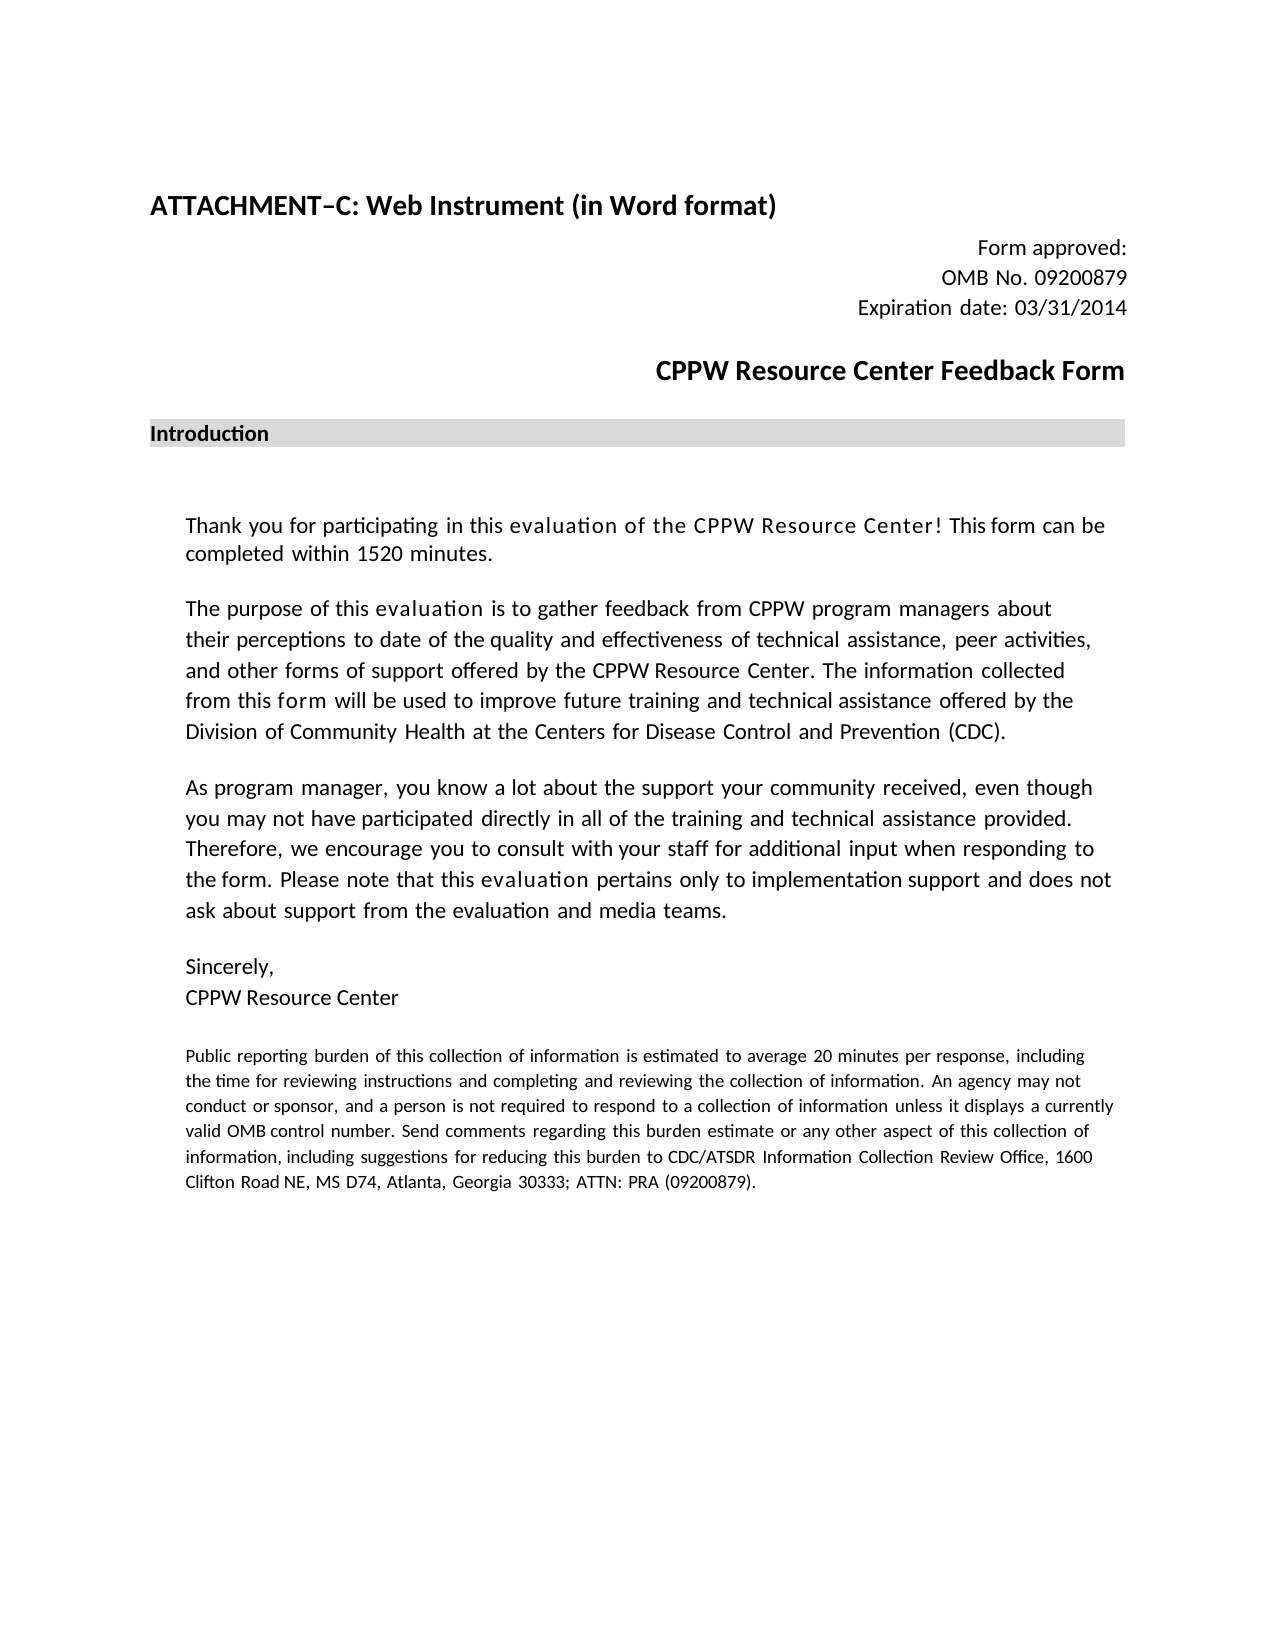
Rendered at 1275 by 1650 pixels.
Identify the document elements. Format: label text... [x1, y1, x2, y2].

text Public reporting burden of this collection of information is estimated to average 20 minutes per response, including the time for reviewing instructions and completing and reviewing the collection of information. An agency may not conduct or sponsor, and a person is not required to respond to a collection of information unless it displays a currently valid OMB control number. Send comments regarding this burden estimate or any other aspect of this collection of information, including suggestions for reducing this burden to CDC/ATSDR Information Collection Review Office, 1600 Clifton Road NE, MS D­74, Atlanta, Georgia 30333; ATTN: PRA (0920­0879). [185, 1044, 1114, 1193]
text CPPW Resource Center Feedback Form [150, 352, 1125, 387]
text ATTACHMENT–C: Web Instrument (in Word format) [150, 187, 1125, 223]
text Introduction [150, 419, 1125, 447]
text Expiration date: 03/31/2014 [185, 293, 1127, 321]
text Thank you for participating in this evaluation of the CPPW Resource Center! This form can be completed within 15­20 minutes. [185, 511, 1127, 567]
text OMB No. 0920­0879 [185, 263, 1127, 291]
text The purpose of this evaluation is to gather feedback from CPPW program managers about their perceptions to date of the quality and effectiveness of technical assistance, peer activities, and other forms of support offered by the CPPW Resource Center. The information collected from this form will be used to improve future training and technical assistance offered by the Division of Community Health at the Centers for Disease Control and Prevention (CDC). [185, 594, 1092, 745]
text As program manager, you know a lot about the support your community received, even though you may not have participated directly in all of the training and technical assistance provided. Therefore, we encourage you to consult with your staff for additional input when responding to the form. Please note that this evaluation pertains only to implementation support and does not ask about support from the evaluation and media teams. [185, 773, 1120, 924]
text CPPW Resource Center [185, 983, 1114, 1011]
text Form approved: [185, 233, 1127, 261]
text Sincerely, [185, 952, 1114, 980]
